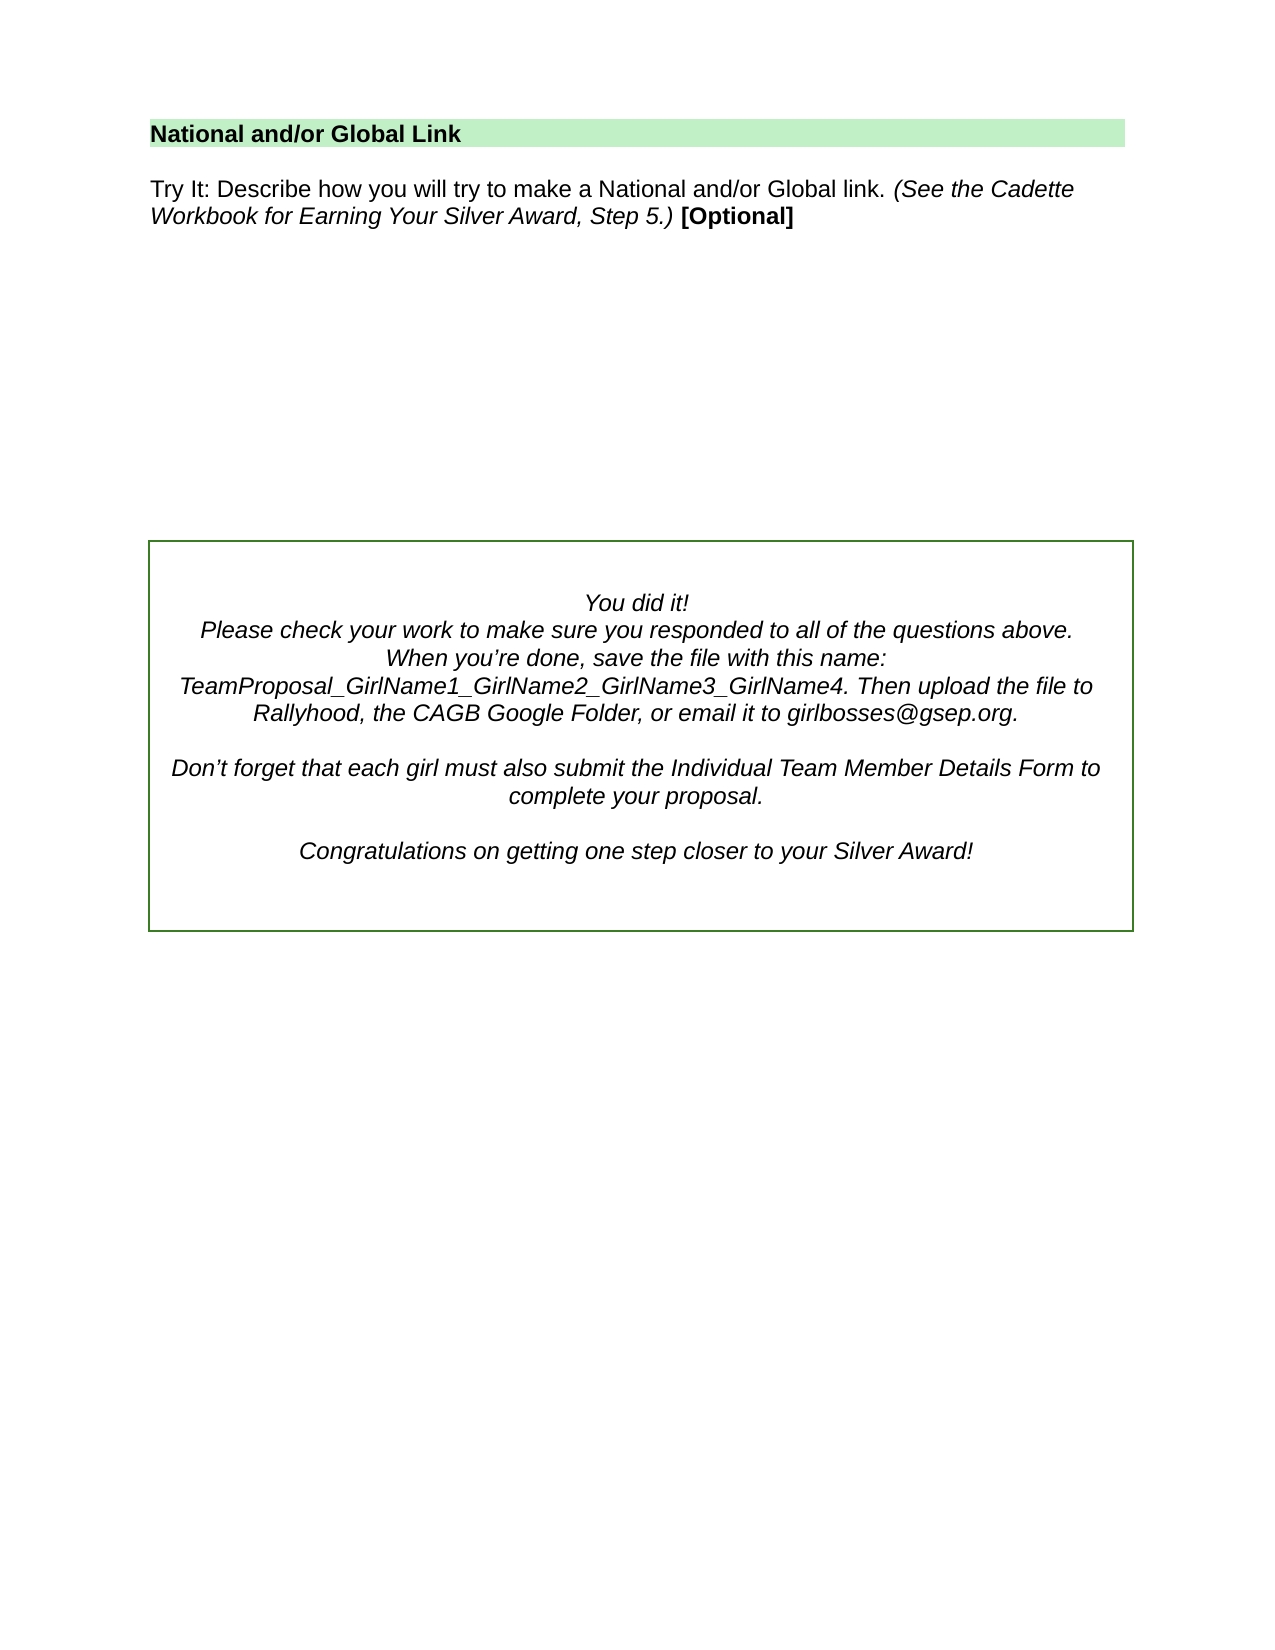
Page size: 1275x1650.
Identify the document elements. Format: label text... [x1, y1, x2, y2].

text When you’re done, save the file with this name: TeamProposal_GirlName1_GirlName2_GirlName3_GirlName4. Then upload the file to Rallyhood, the CAGB Google Folder, or email it to girlbosses@gsep.org. [150, 644, 1125, 727]
text Don’t forget that each girl must also submit the Individual Team Member Details Form to complete your proposal. [150, 754, 1125, 809]
text National and/or Global Link [150, 119, 1125, 147]
text Try It: Describe how you will try to make a National and/or Global link. (See the Cadette Workbook for Earning Your Silver Award, Step 5.) [Optional] [150, 175, 1125, 230]
text Congratulations on getting one step closer to your Silver Award! [150, 837, 1125, 865]
text Please check your work to make sure you responded to all of the questions above. [150, 616, 1125, 644]
text You did it! [150, 589, 1125, 616]
